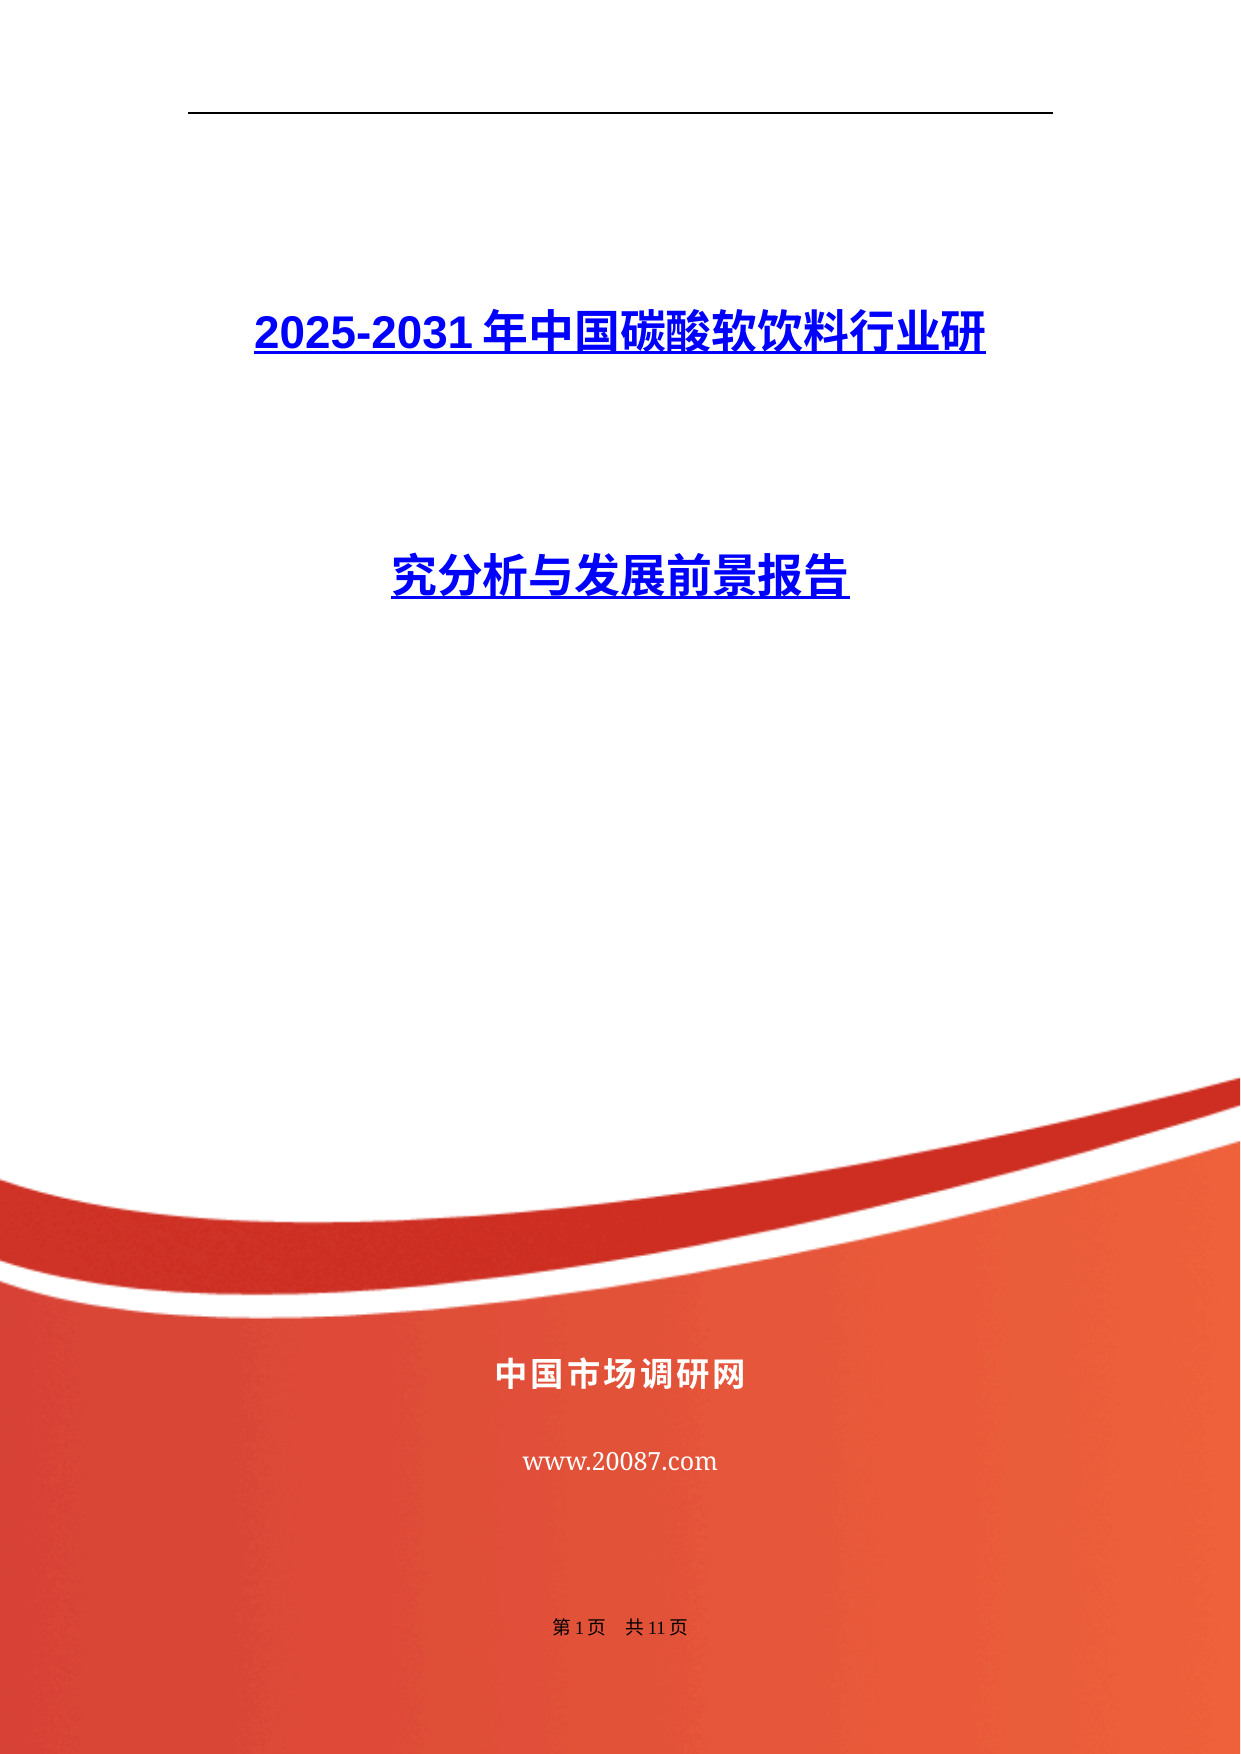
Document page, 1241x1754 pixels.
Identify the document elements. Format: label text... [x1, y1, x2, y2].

text www.20087.com [187, 1428, 1053, 1493]
picture [0, 1006, 1241, 1754]
subtitle 中国市场调研网 [187, 1339, 1053, 1404]
table_header 2025-2031年中国碳酸软饮料行业研究分析与发展前景报告 [188, 207, 1053, 773]
